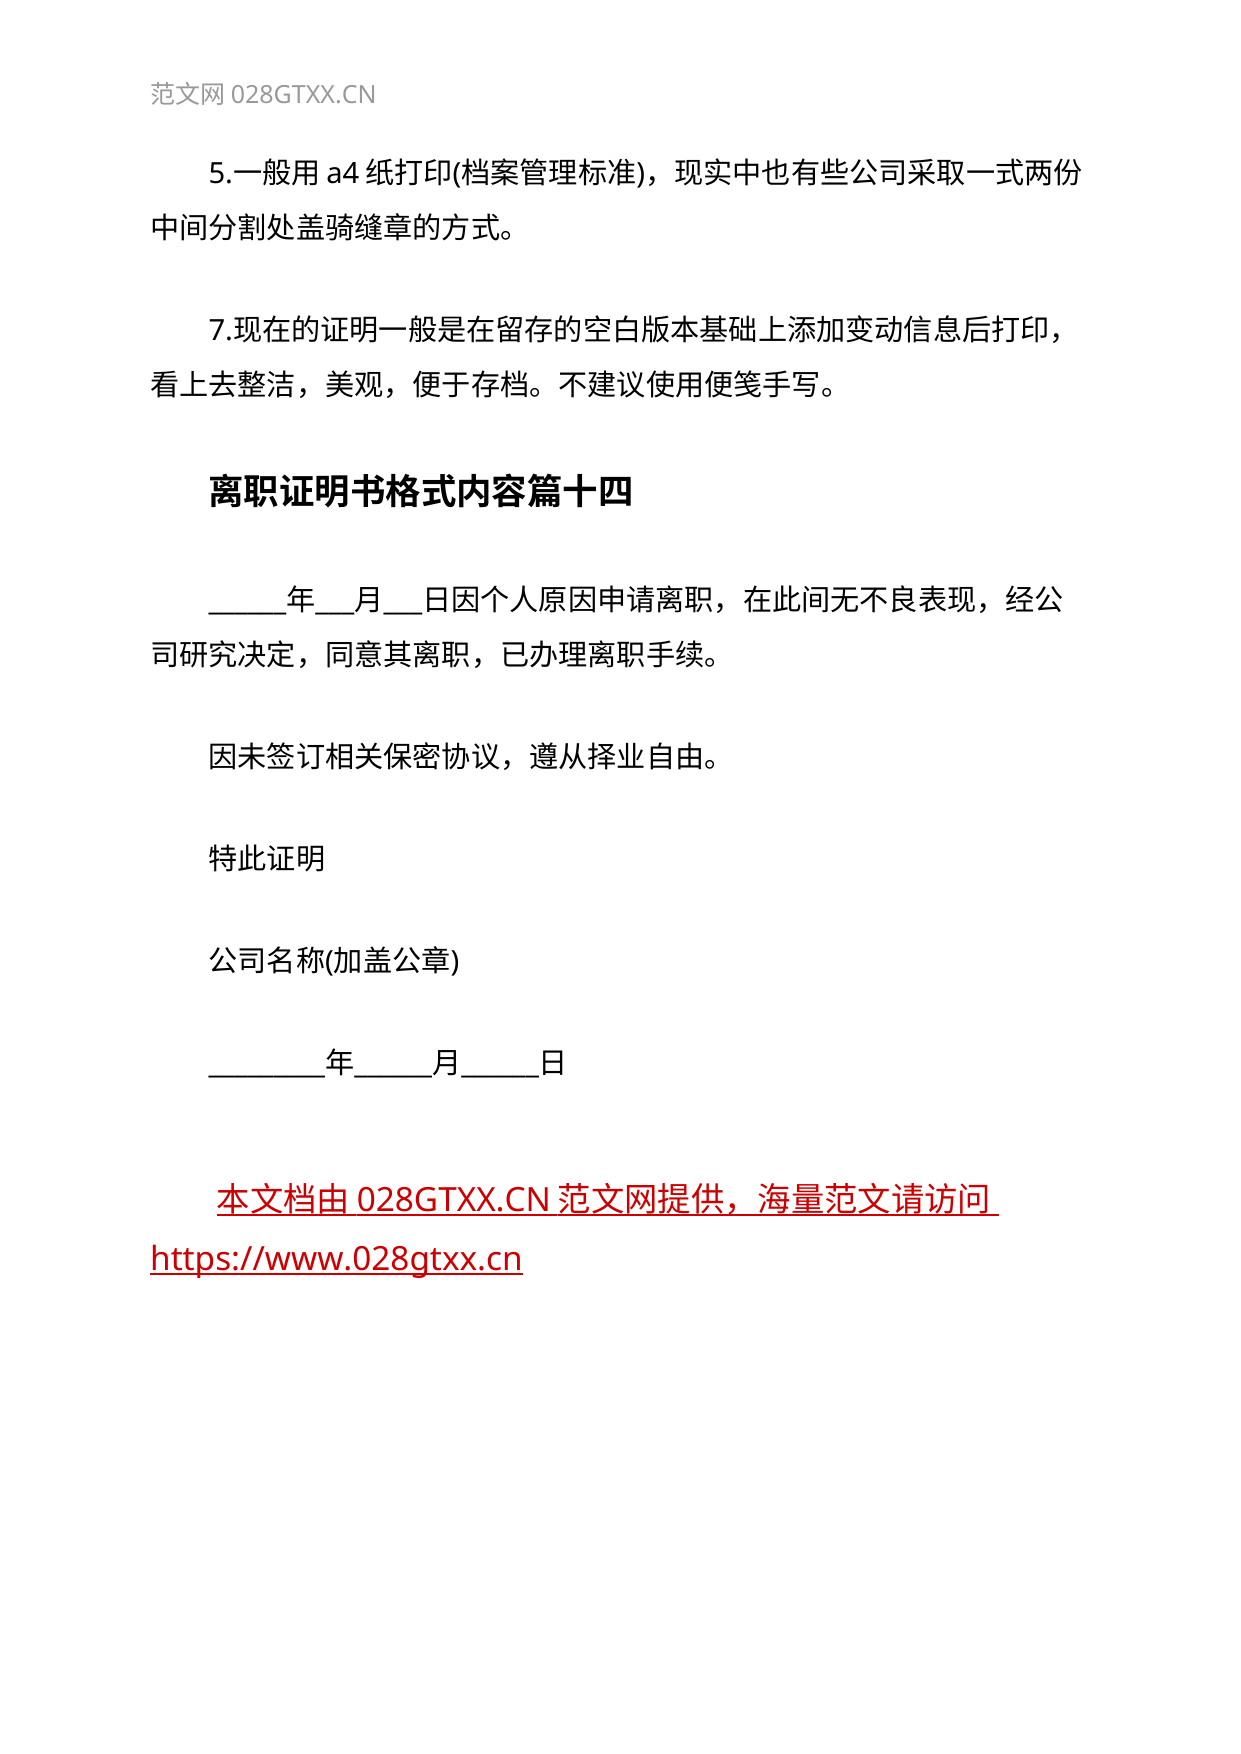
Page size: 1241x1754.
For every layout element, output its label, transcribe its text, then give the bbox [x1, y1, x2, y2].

text 5.一般用a4纸打印(档案管理标准)，现实中也有些公司采取一式两份中间分割处盖骑缝章的方式。 [150, 150, 1090, 247]
text 离职证明书格式内容篇十四 [150, 463, 1090, 515]
text 本文档由028GTXX.CN范文网提供，海量范文请访问 https://www.028gtxx.cn [150, 1172, 1090, 1280]
text 公司名称(加盖公章) [150, 937, 1090, 980]
text 特此证明 [150, 836, 1090, 878]
text 因未签订相关保密协议，遵从择业自由。 [150, 734, 1090, 776]
text ______年___月___日因个人原因申请离职，在此间无不良表现，经公司研究决定，同意其离职，已办理离职手续。 [150, 577, 1090, 674]
text 7.现在的证明一般是在留存的空白版本基础上添加变动信息后打印，看上去整洁，美观，便于存档。不建议使用便笺手写。 [150, 307, 1090, 404]
text _________年______月______日 [150, 1039, 1090, 1082]
